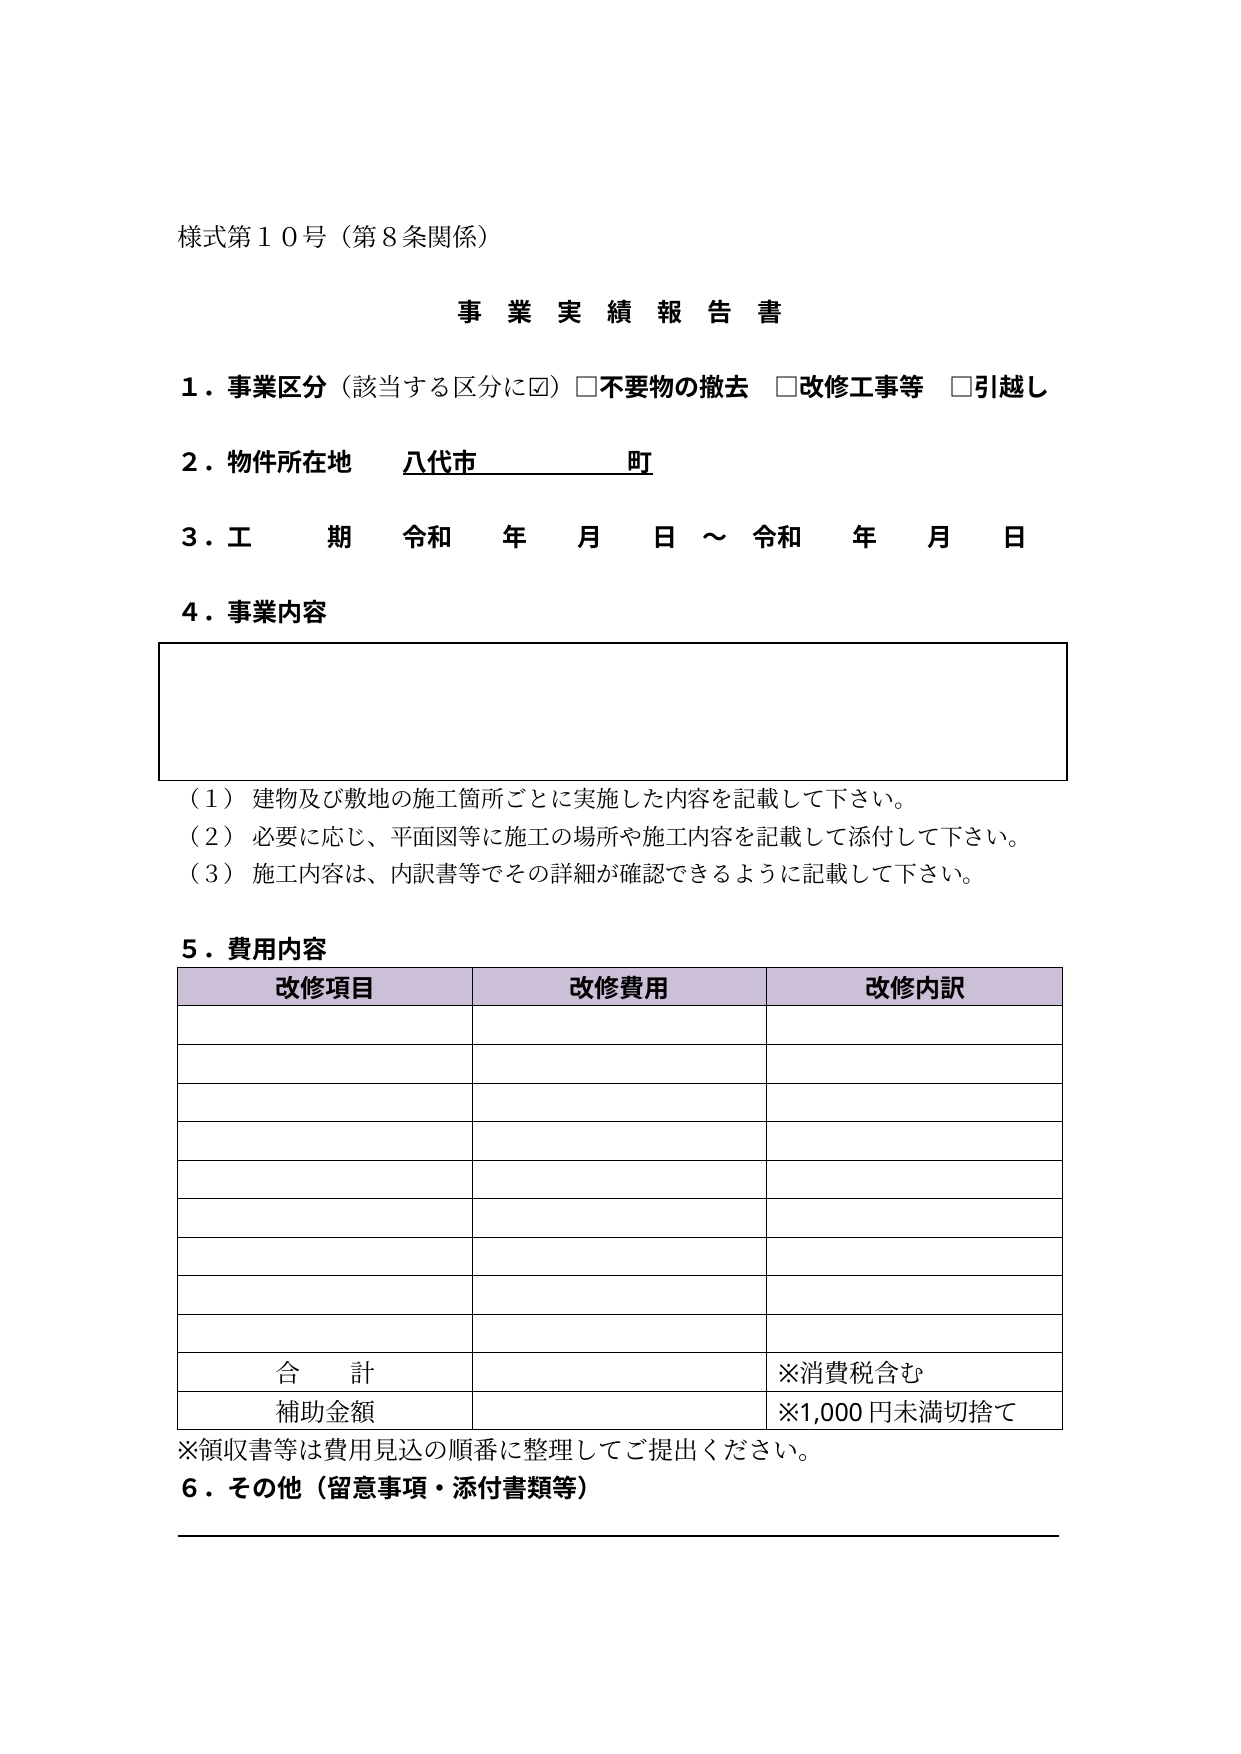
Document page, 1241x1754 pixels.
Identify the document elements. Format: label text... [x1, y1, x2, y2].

table_cell [473, 1276, 766, 1314]
list 建物及び敷地の施工箇所ごとに実施した内容を記載して下さい。 [177, 781, 1063, 817]
table_cell [473, 1392, 766, 1429]
text ６．その他（留意事項・添付書類等） [177, 1468, 1063, 1505]
table_cell 補助金額 [178, 1392, 472, 1429]
table_cell 合 計 [178, 1353, 472, 1391]
text 事 業 実 績 報 告 書 [177, 292, 1063, 329]
table_cell [473, 1199, 766, 1237]
table_cell [178, 1238, 472, 1275]
table_cell [178, 1161, 472, 1198]
text ２．物件所在地 八代市 町 [177, 442, 1063, 479]
text 様式第１０号（第８条関係） [177, 217, 1063, 254]
table_cell [473, 1315, 766, 1352]
text ４．事業内容 [177, 592, 1063, 629]
table_cell [767, 1045, 1062, 1082]
table_cell [473, 1161, 766, 1198]
table_cell [767, 1161, 1062, 1198]
table_cell [473, 1006, 766, 1044]
table_cell [178, 1084, 472, 1121]
table_cell [767, 1122, 1062, 1159]
table_cell [178, 1199, 472, 1237]
table_cell [767, 1199, 1062, 1237]
table_cell [767, 1084, 1062, 1121]
table_cell [178, 1122, 472, 1159]
list 施工内容は、内訳書等でその詳細が確認できるように記載して下さい。 [177, 854, 1063, 892]
table_cell [473, 1045, 766, 1082]
table_cell [473, 1238, 766, 1275]
table_cell [473, 1353, 766, 1391]
table_cell [767, 1315, 1062, 1352]
table_cell [178, 1315, 472, 1352]
table_cell [767, 1238, 1062, 1275]
table_cell [473, 1084, 766, 1121]
table_cell [178, 1276, 472, 1314]
table_cell [178, 1006, 472, 1044]
text ５．費用内容 [177, 929, 1063, 967]
table_cell [178, 1045, 472, 1082]
table_cell ※消費税含む [767, 1353, 1062, 1391]
table_cell ※1,000円未満切捨て [767, 1392, 1062, 1429]
table_cell [767, 1276, 1062, 1314]
table_header 改修内訳 [767, 968, 1062, 1005]
table_header 改修項目 [178, 968, 472, 1005]
text １．事業区分（該当する区分に☑）□不要物の撤去 □改修工事等 □引越し [177, 367, 1063, 404]
table_cell [767, 1006, 1062, 1044]
table_cell [473, 1122, 766, 1159]
text ※領収書等は費用見込の順番に整理してご提出ください。 [177, 1430, 1063, 1468]
table_header 改修費用 [473, 968, 766, 1005]
list 必要に応じ、平面図等に施工の場所や施工内容を記載して添付して下さい。 [177, 817, 1063, 854]
text ３．工 期 令和 年 月 日 ～ 令和 年 月 日 [177, 517, 1063, 554]
